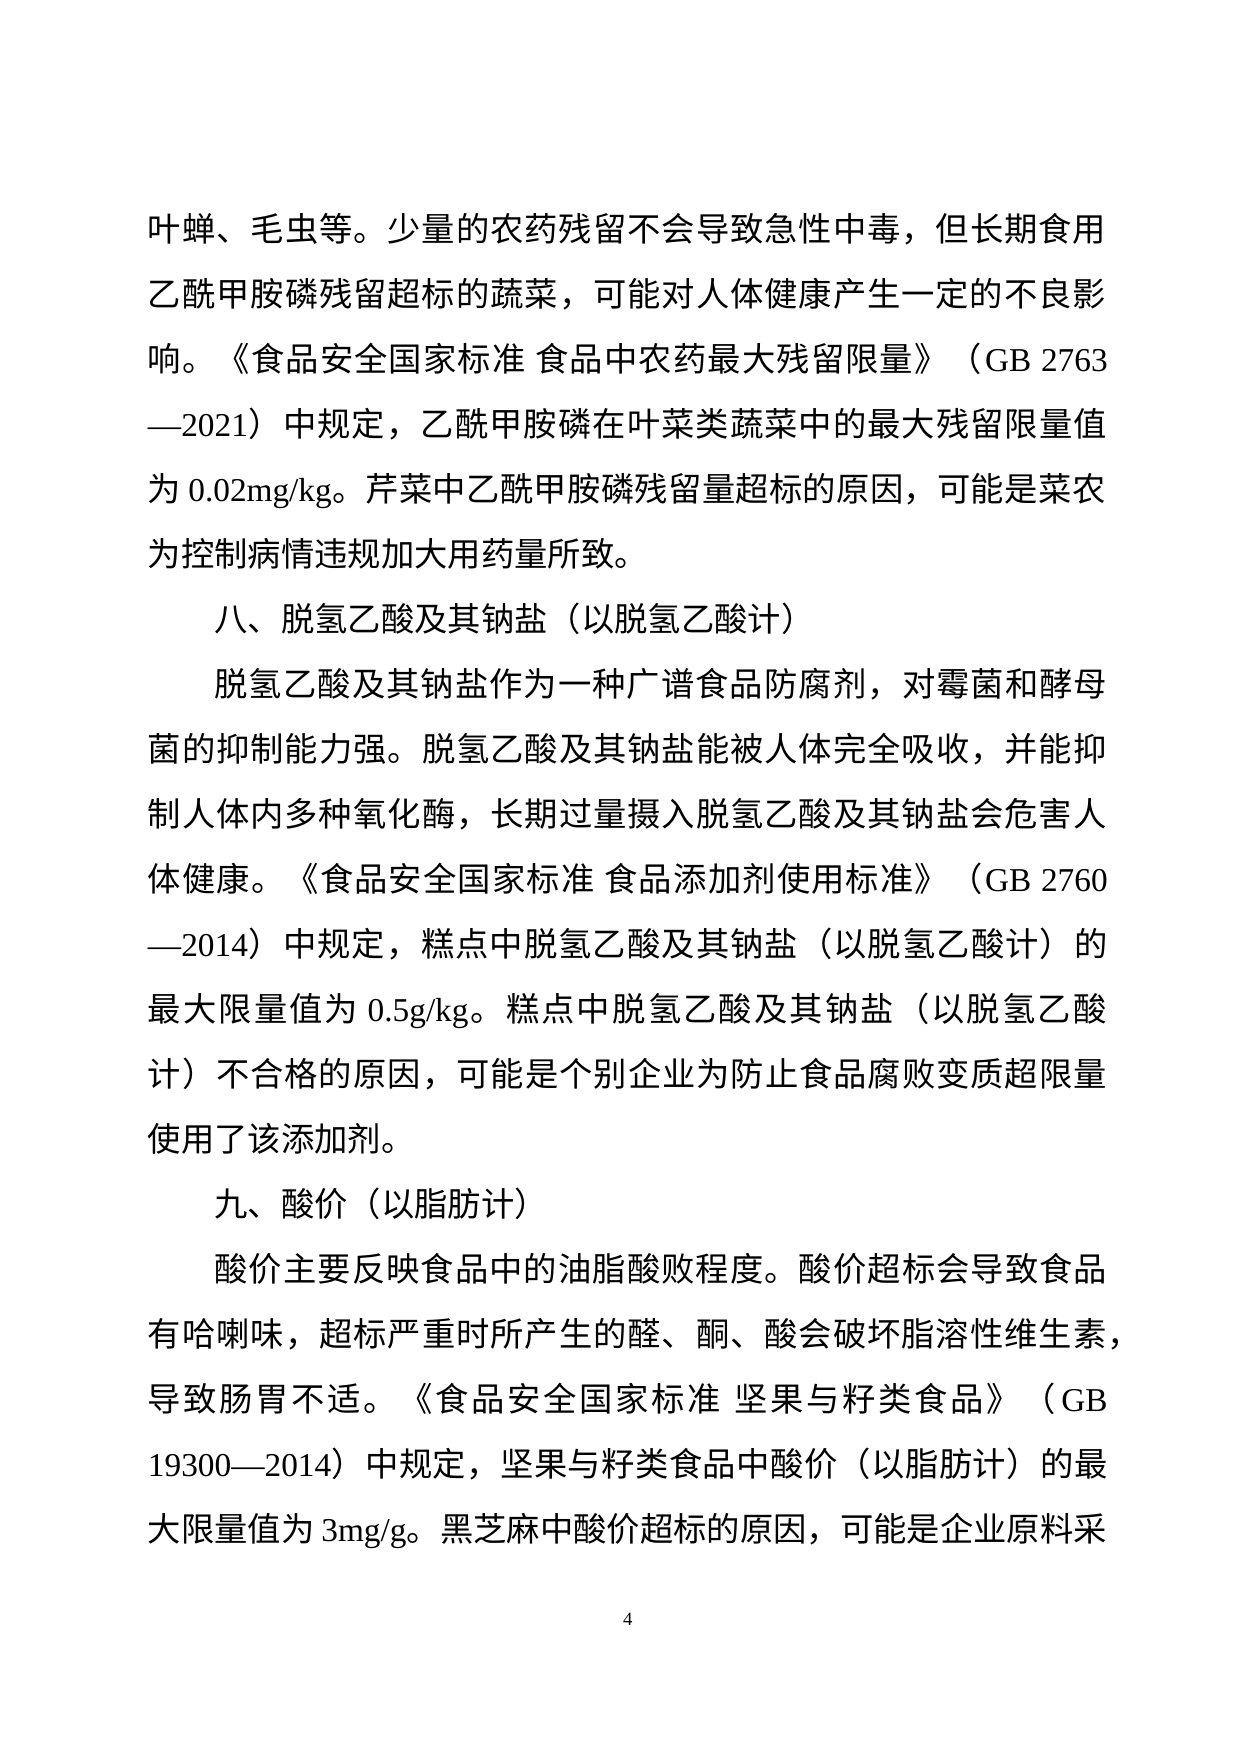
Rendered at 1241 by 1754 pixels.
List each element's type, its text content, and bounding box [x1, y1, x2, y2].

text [148, 1234, 1107, 1559]
text 九、酸价（以脂肪计） [148, 1169, 1107, 1234]
text 脱氢乙酸及其钠盐作为一种广谱食品防腐剂，对霉菌和酵母菌的抑制能力强。脱氢乙酸及其钠盐能被人体完全吸收，并能抑制人体内多种氧化酶，长期过量摄入脱氢乙酸及其钠盐会危害人体健康。《食品安全国家标准 食品添加剂使用标准》（GB 2760—2014）中规定，糕点中脱氢乙酸及其钠盐（以脱氢乙酸计）的最大限量值为0.5g/kg。糕点中脱氢乙酸及其钠盐（以脱氢乙酸计）不合格的原因，可能是个别企业为防止食品腐败变质超限量使用了该添加剂。 [148, 649, 1107, 1169]
text 八、脱氢乙酸及其钠盐（以脱氢乙酸计） [148, 584, 1107, 649]
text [148, 194, 1107, 584]
